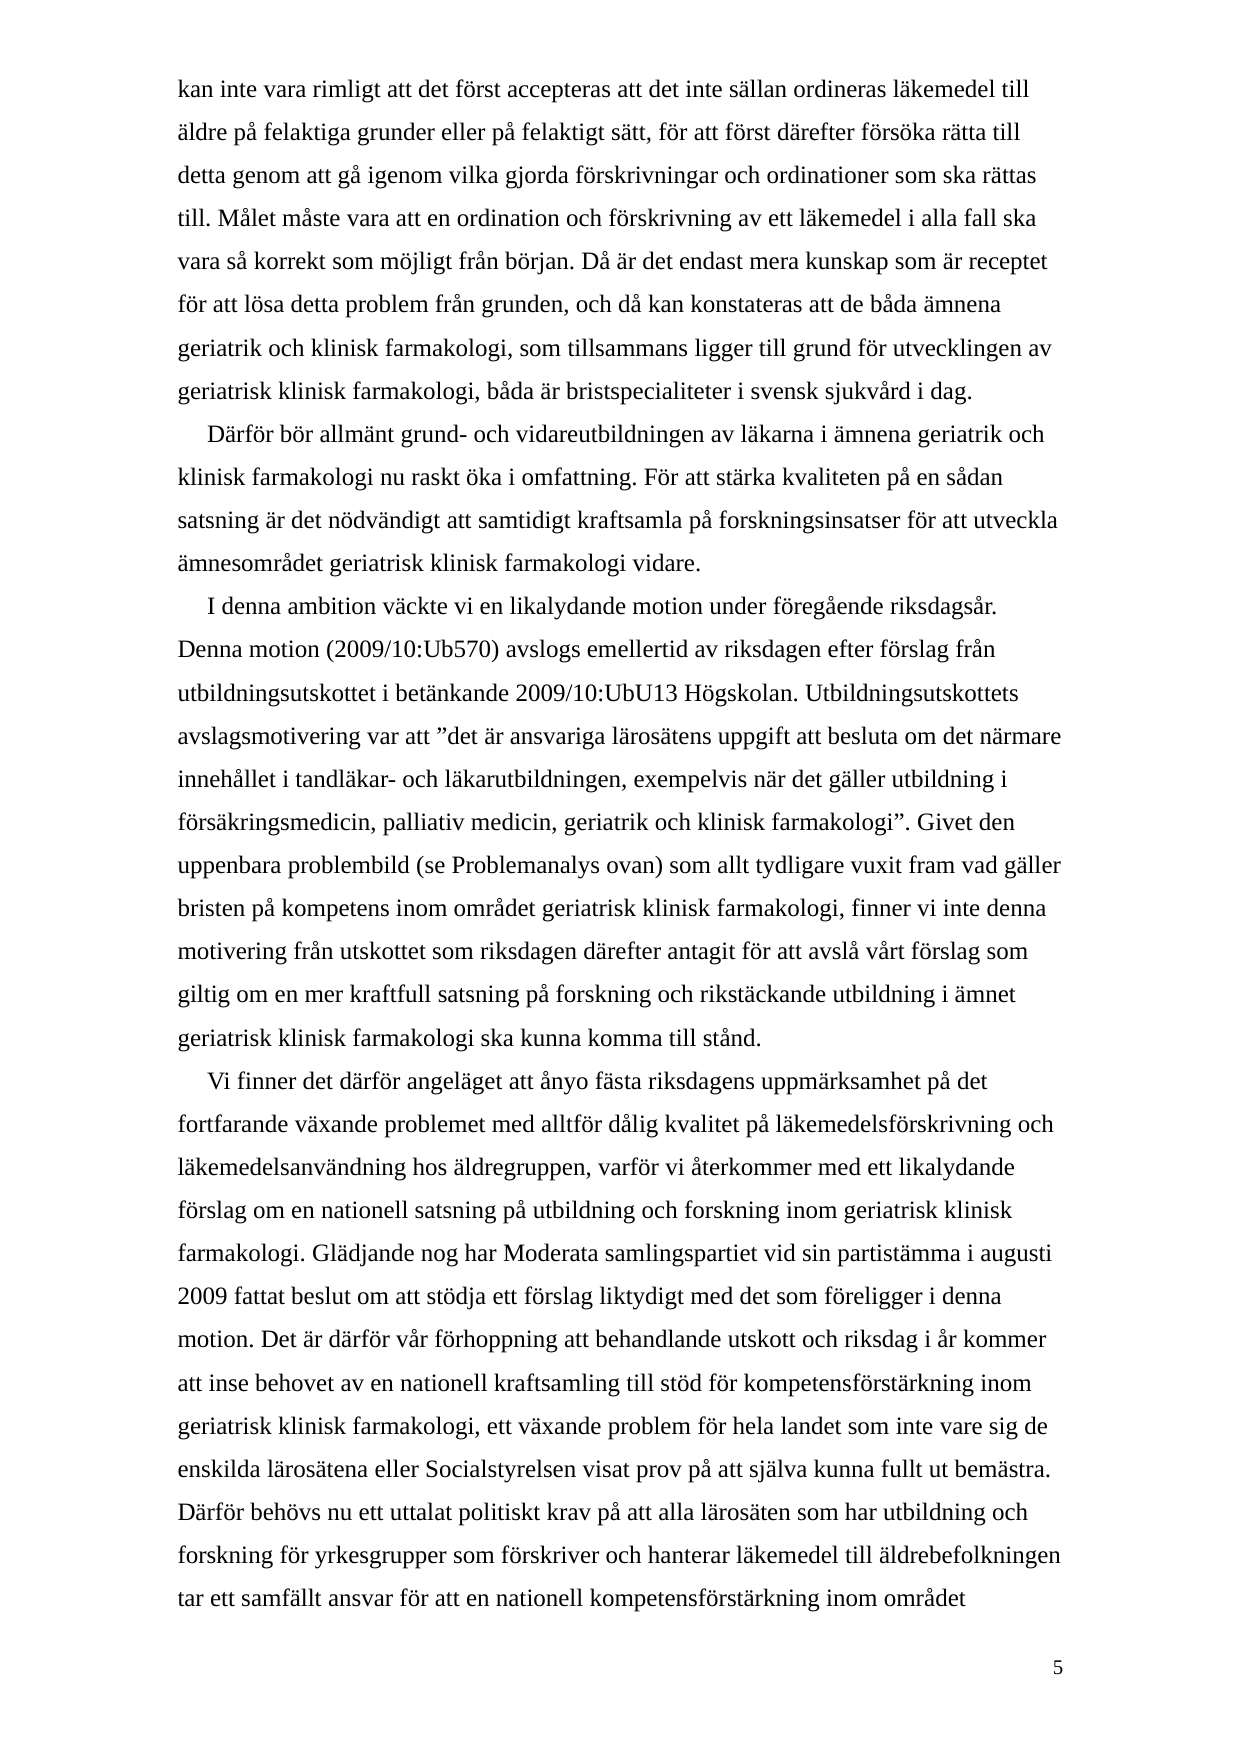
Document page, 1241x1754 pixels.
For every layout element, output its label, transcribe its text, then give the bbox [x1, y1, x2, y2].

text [177, 1066, 1063, 1612]
text I denna ambition väckte vi en likalydande motion under föregående riksdagsår. Denna motion (2009/10:Ub570) avslogs emellertid av riksdagen efter förslag från utbildningsutskottet i betänkande 2009/10:UbU13 Högskolan. Utbildningsutskottets avslagsmotivering var att ”det är ansvariga lärosätens uppgift att besluta om det närmare innehållet i tandläkar- och läkarutbildningen, exempelvis när det gäller utbildning i försäkringsmedicin, palliativ medicin, geriatrik och klinisk farmakologi”. Givet den uppenbara problembild (se Problemanalys ovan) som allt tydligare vuxit fram vad gäller bristen på kompetens inom området geriatrisk klinisk farmakologi, finner vi inte denna motivering från utskottet som riksdagen därefter antagit för att avslå vårt förslag som giltig om en mer kraftfull satsning på forskning och rikstäckande utbildning i ämnet geriatrisk klinisk farmakologi ska kunna komma till stånd. [177, 591, 1063, 1051]
text Därför bör allmänt grund- och vidareutbildningen av läkarna i ämnena geriatrik och klinisk farmakologi nu raskt öka i omfattning. För att stärka kvaliteten på en sådan satsning är det nödvändigt att samtidigt kraftsamla på forskningsinsatser för att utveckla ämnesområdet geriatrisk klinisk farmakologi vidare. [177, 419, 1063, 577]
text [177, 74, 1063, 404]
